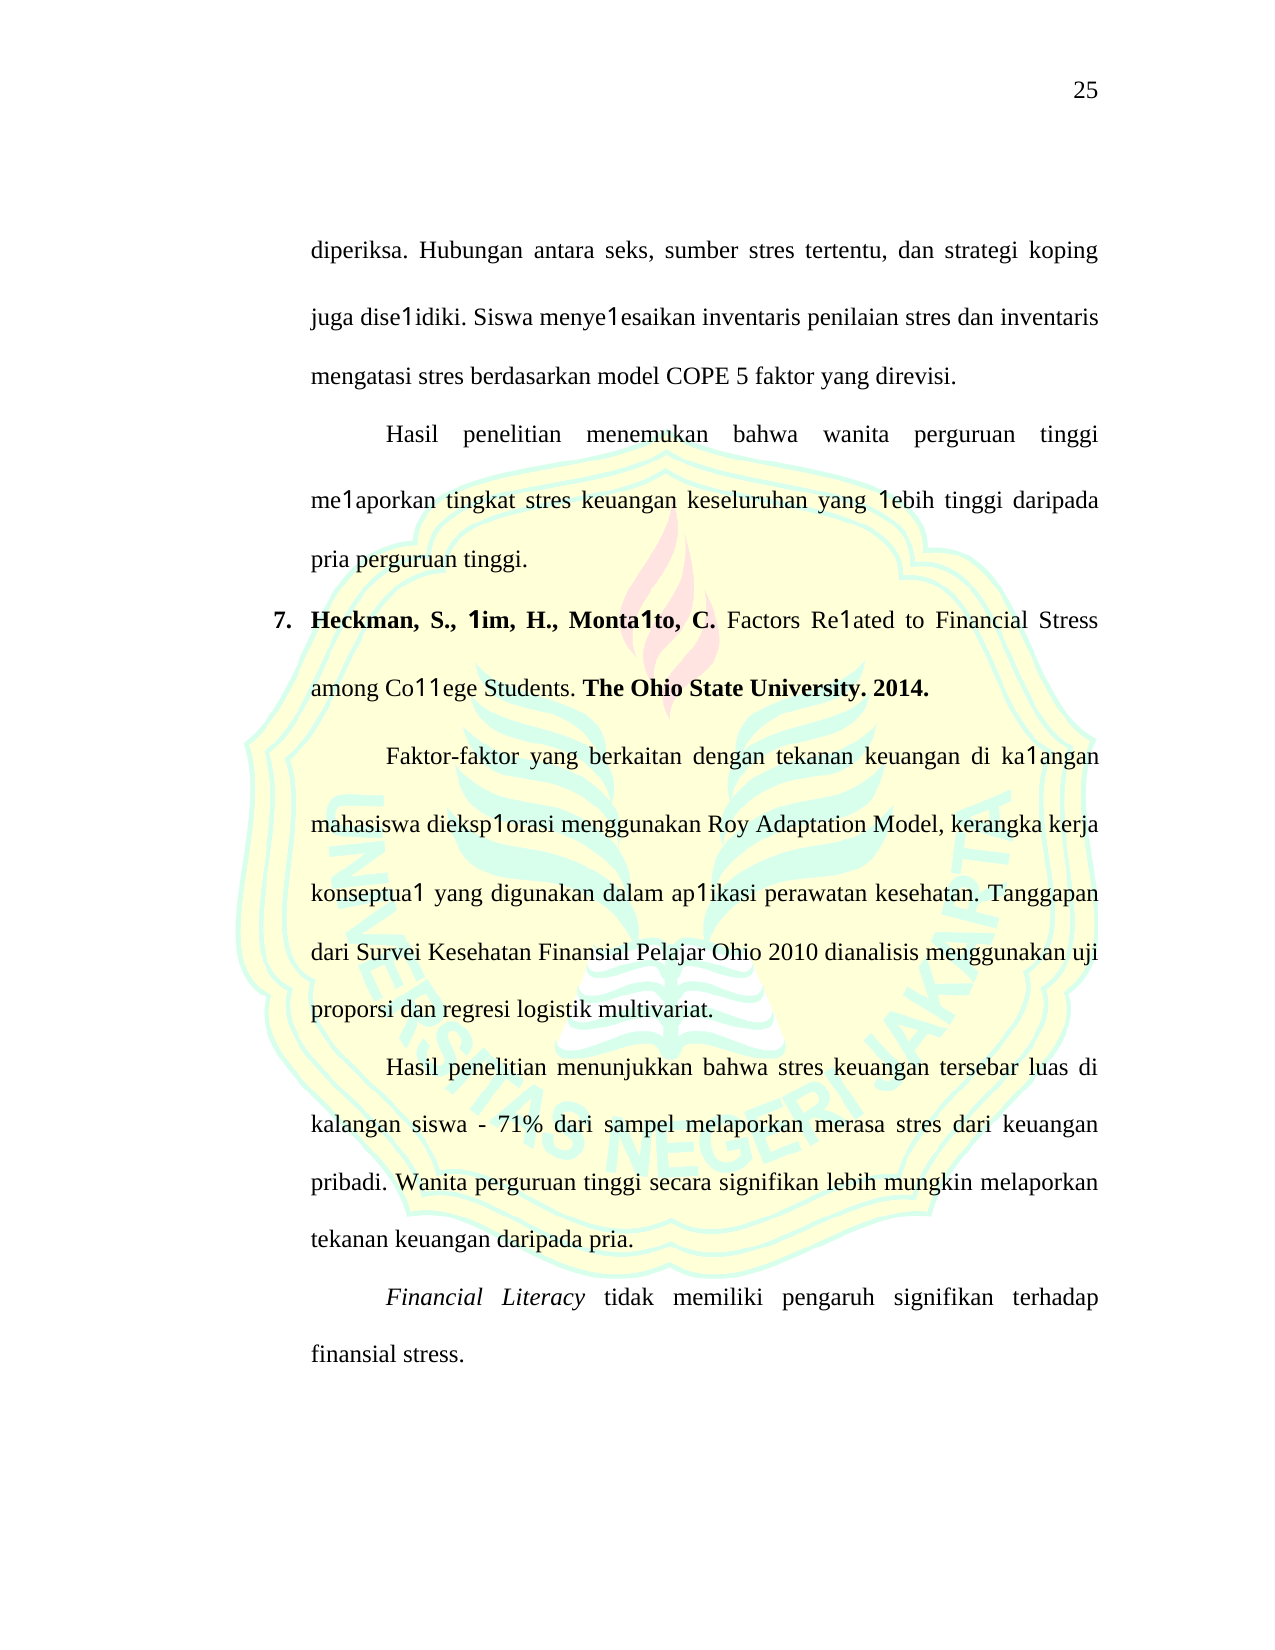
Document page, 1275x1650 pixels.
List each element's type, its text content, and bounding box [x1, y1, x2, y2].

list Hasil penelitian menemukan bahwa wanita perguruan tinggi me1aporkan tingkat stres keuangan keseluruhan yang 1ebih tinggi daripada pria perguruan tinggi. [311, 419, 1099, 573]
list Financial Literacy tidak memiliki pengaruh signifikan terhadap finansial stress. [311, 1282, 1099, 1368]
list Heckman, S., 1im, H., Monta1to, C. Factors Re1ated to Financial Stress among Co11ege Students. The Ohio State University. 2014. [273, 602, 1099, 704]
list Hasil penelitian menunjukkan bahwa stres keuangan tersebar luas di kalangan siswa - 71% dari sampel melaporkan merasa stres dari keuangan pribadi. Wanita perguruan tinggi secara signifikan lebih mungkin melaporkan tekanan keuangan daripada pria. [311, 1052, 1099, 1253]
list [311, 236, 1099, 390]
list Faktor-faktor yang berkaitan dengan tekanan keuangan di ka1angan mahasiswa dieksp1orasi menggunakan Roy Adaptation Model, kerangka kerja konseptua1 yang digunakan dalam ap1ikasi perawatan kesehatan. Tanggapan dari Survei Kesehatan Finansial Pelajar Ohio 2010 dianalisis menggunakan uji proporsi dan regresi logistik multivariat. [311, 738, 1099, 1023]
